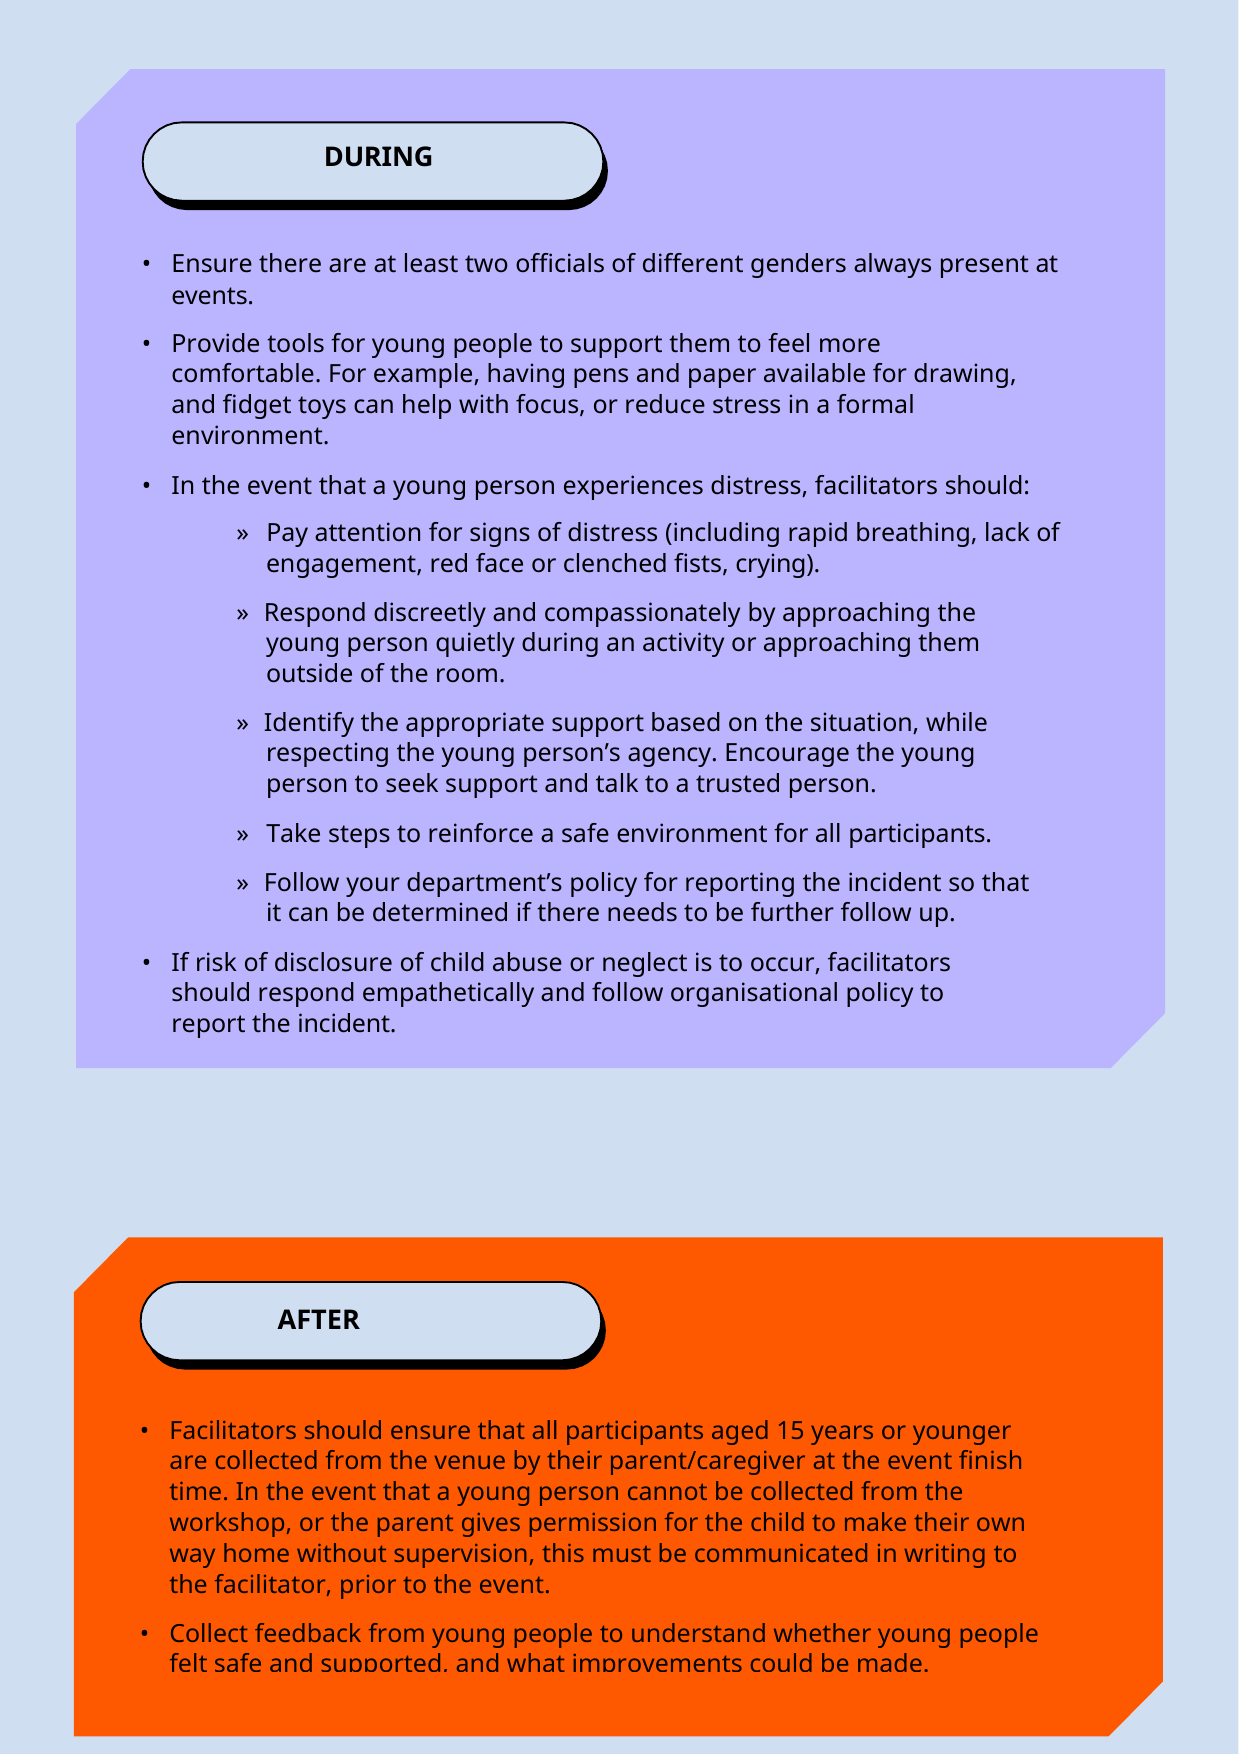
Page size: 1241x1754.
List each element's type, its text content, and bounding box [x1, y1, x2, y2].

list Ensure there are at least two officials of different genders always present at [142, 248, 1201, 279]
subtitle DURING [324, 138, 1201, 174]
text engagement, red face or clenched fists, crying). [266, 548, 1201, 579]
list If risk of disclosure of child abuse or neglect is to occur, facilitators should respond empathetically and follow organisational policy to report the incident. [142, 947, 1021, 1040]
text events. [171, 279, 1201, 310]
text » Respond discreetly and compassionately by approaching the young person quietly during an activity or approaching them outside of the room. [236, 596, 1036, 689]
text » Identify the appropriate support based on the situation, while respecting the young person’s agency. Encourage the young person to seek support and talk to a trusted person. [236, 707, 1036, 800]
list Provide tools for young people to support them to feel more comfortable. For example, having pens and paper available for drawing, and fidget toys can help with focus, or reduce stress in a formal environment. [142, 328, 1035, 452]
list In the event that a young person experiences distress, facilitators should: [142, 467, 1201, 501]
text » Follow your department’s policy for reporting the incident so that it can be determined if there needs to be further follow up. [236, 867, 1036, 929]
text » Take steps to reinforce a safe environment for all participants. [236, 816, 1201, 850]
text » Pay attention for signs of distress (including rapid breathing, lack of [236, 517, 1201, 548]
